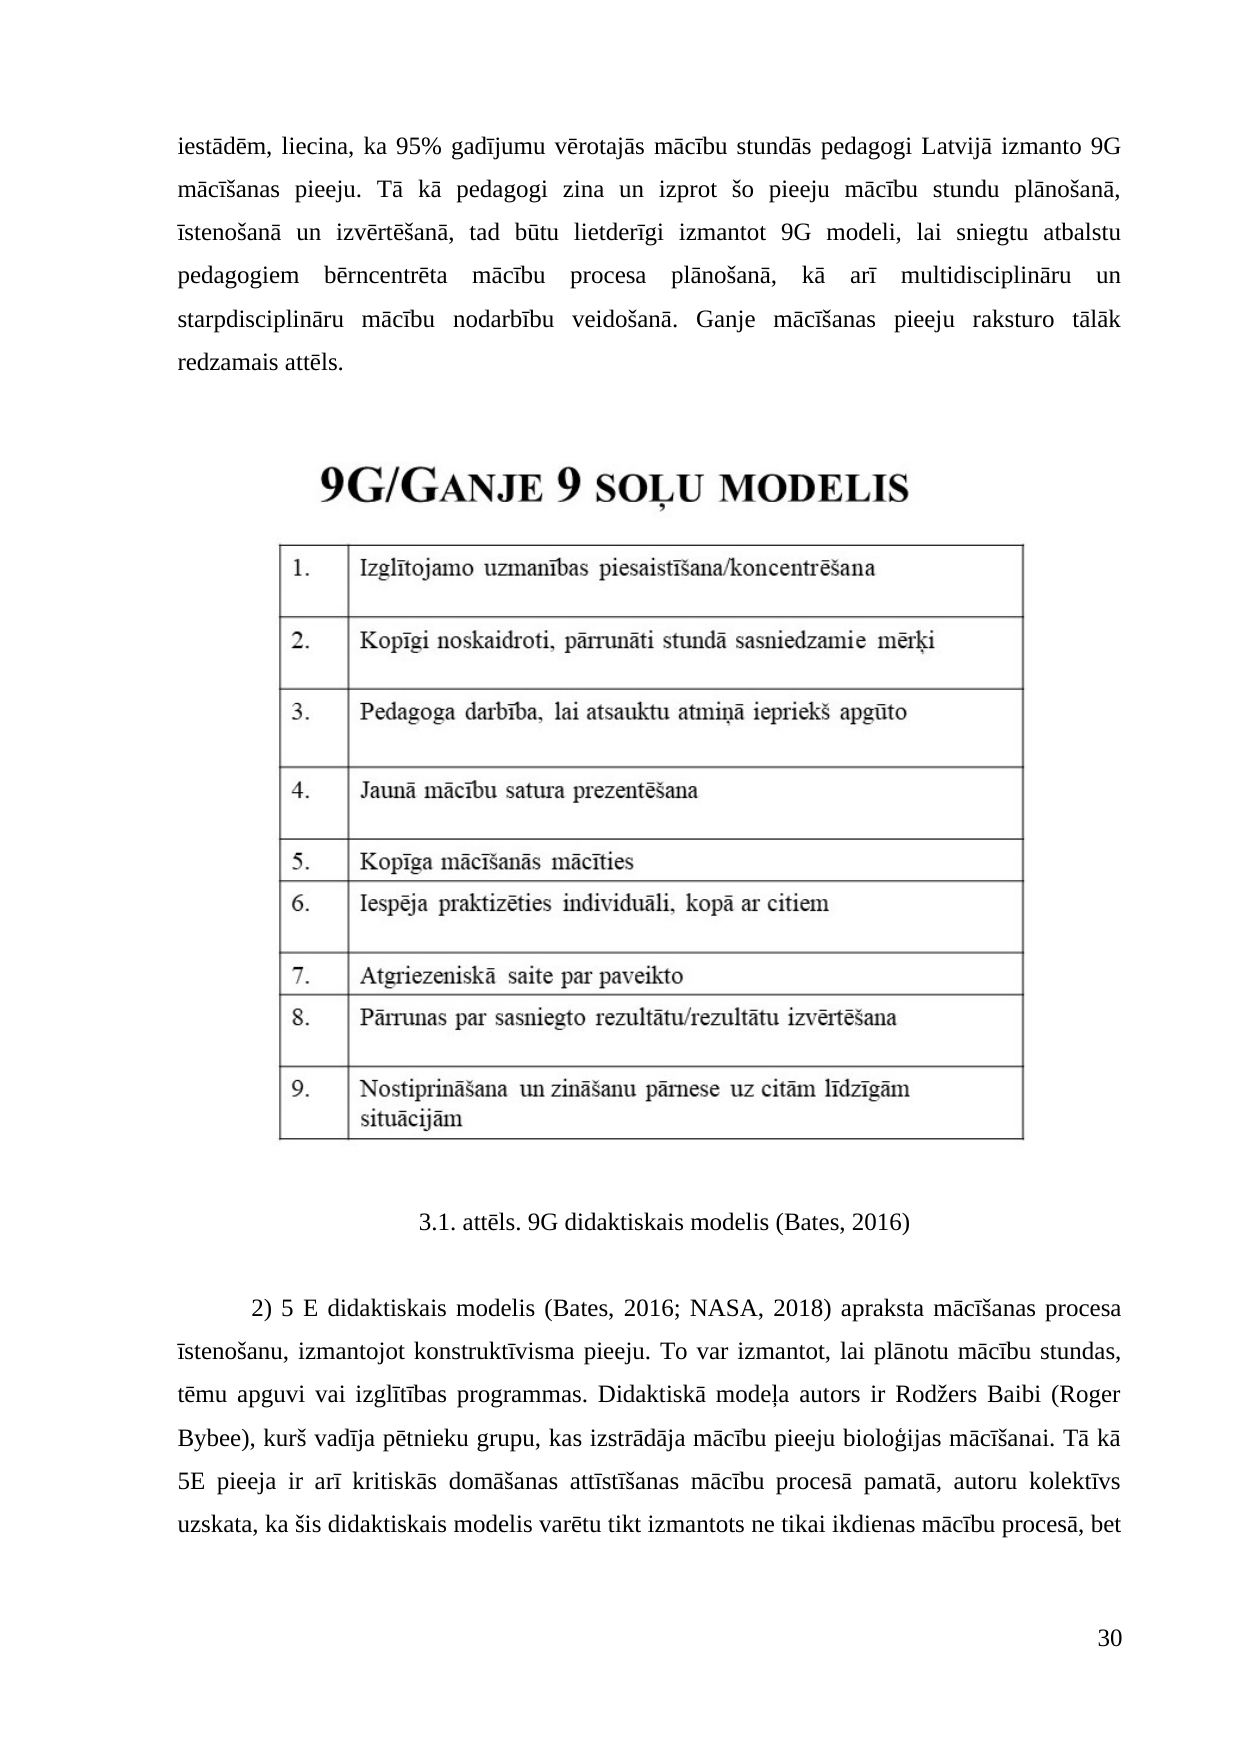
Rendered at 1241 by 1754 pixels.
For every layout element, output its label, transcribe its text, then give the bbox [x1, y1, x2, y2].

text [177, 131, 1122, 376]
text 3.1. attēls. 9G didaktiskais modelis (Bates, 2016) [177, 1207, 1122, 1236]
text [177, 1293, 1122, 1538]
picture [177, 433, 1123, 1193]
